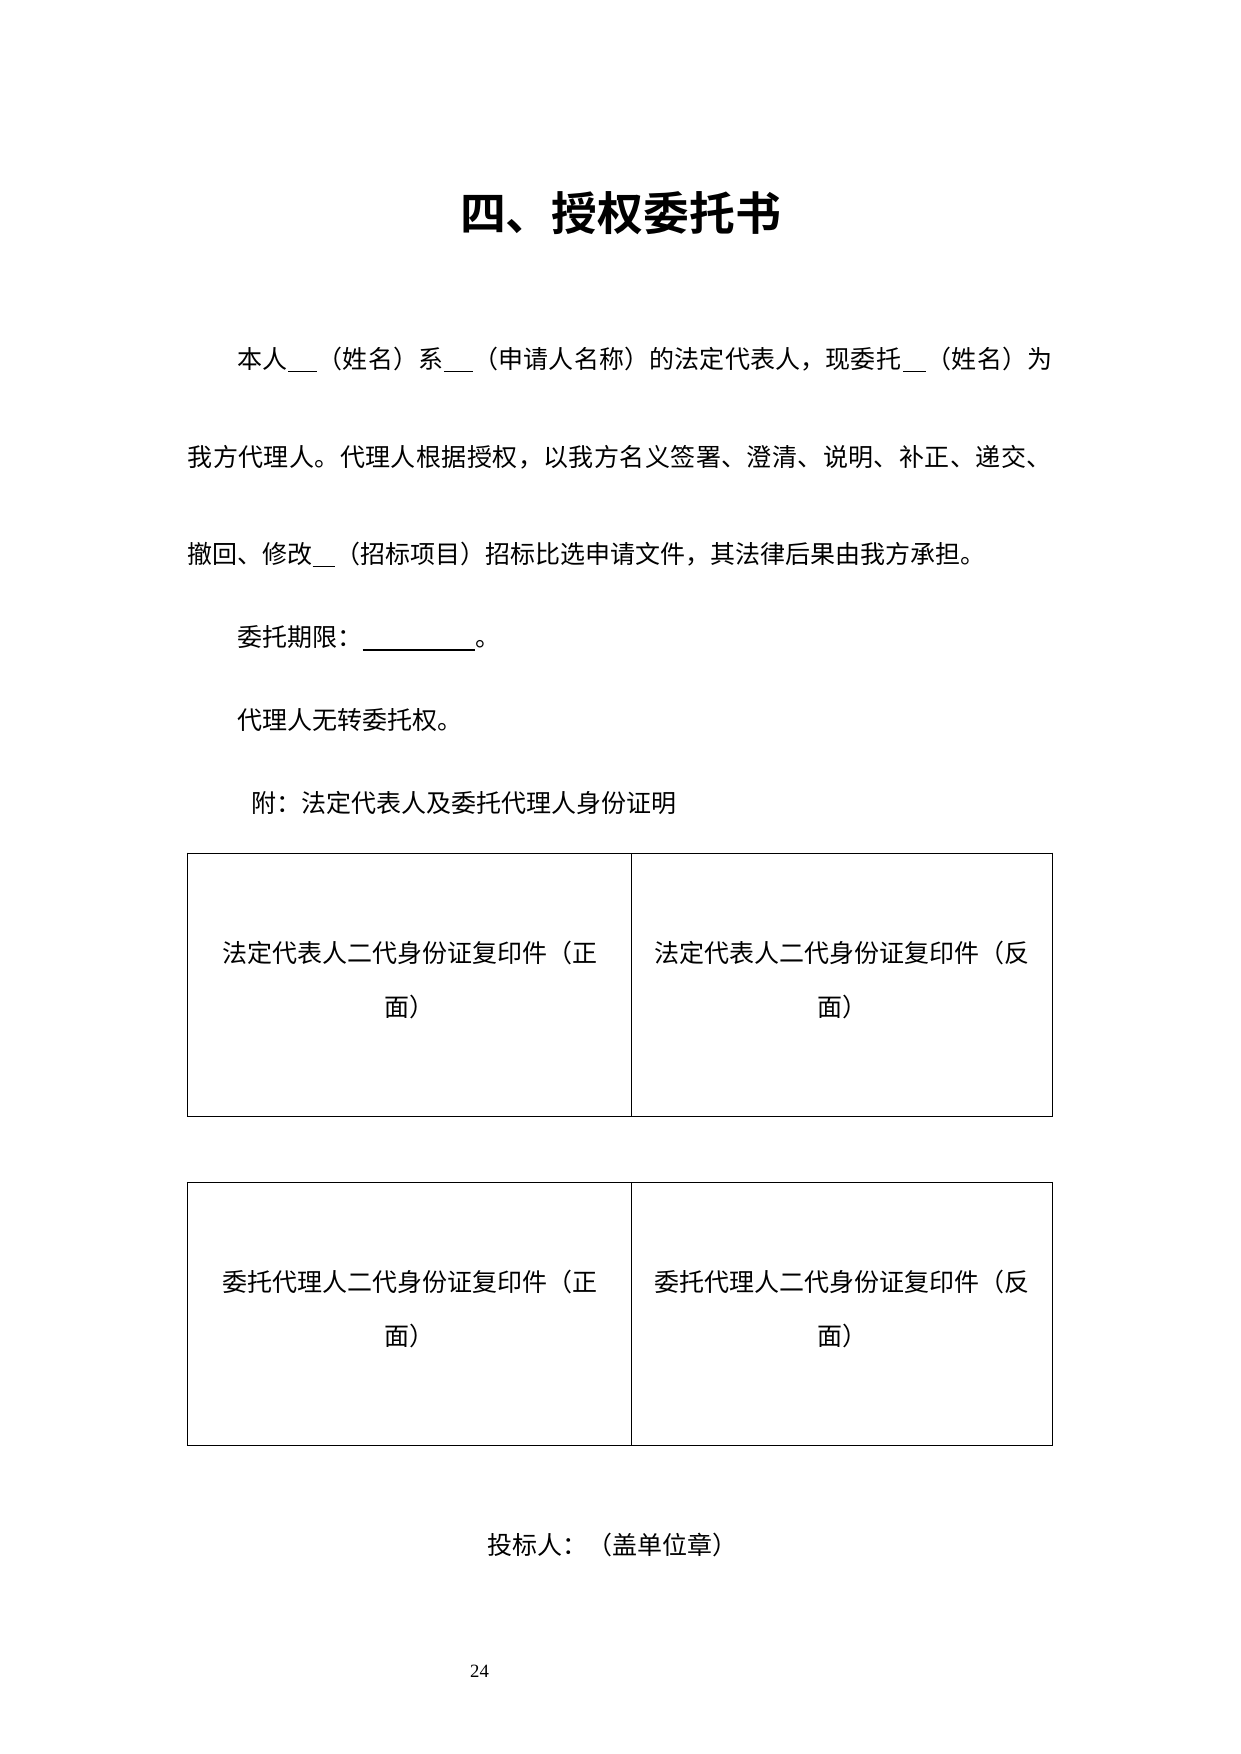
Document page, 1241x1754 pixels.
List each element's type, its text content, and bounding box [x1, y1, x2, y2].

text 委托期限： 。 [187, 603, 1053, 668]
text 代理人无转委托权。 [187, 686, 1053, 751]
table_header 法定代表人二代身份证复印件（反面） [632, 854, 1052, 1116]
text 投标人：（盖单位章） [187, 1511, 1053, 1576]
table_header 法定代表人二代身份证复印件（正面） [188, 854, 631, 1116]
text 本人 （姓名）系 （申请人名称）的法定代表人，现委托 （姓名）为我方代理人。代理人根据授权，以我方名义签署、澄清、说明、补正、递交、撤回、修改 （招标项目）招标比选申请文件，其法律后果由我方承担。 [187, 325, 1053, 585]
table_header 委托代理人二代身份证复印件（反面） [632, 1183, 1052, 1445]
table_header 委托代理人二代身份证复印件（正面） [188, 1183, 631, 1445]
text 四、授权委托书 [187, 162, 1053, 259]
text 附：法定代表人及委托代理人身份证明 [187, 769, 1053, 834]
